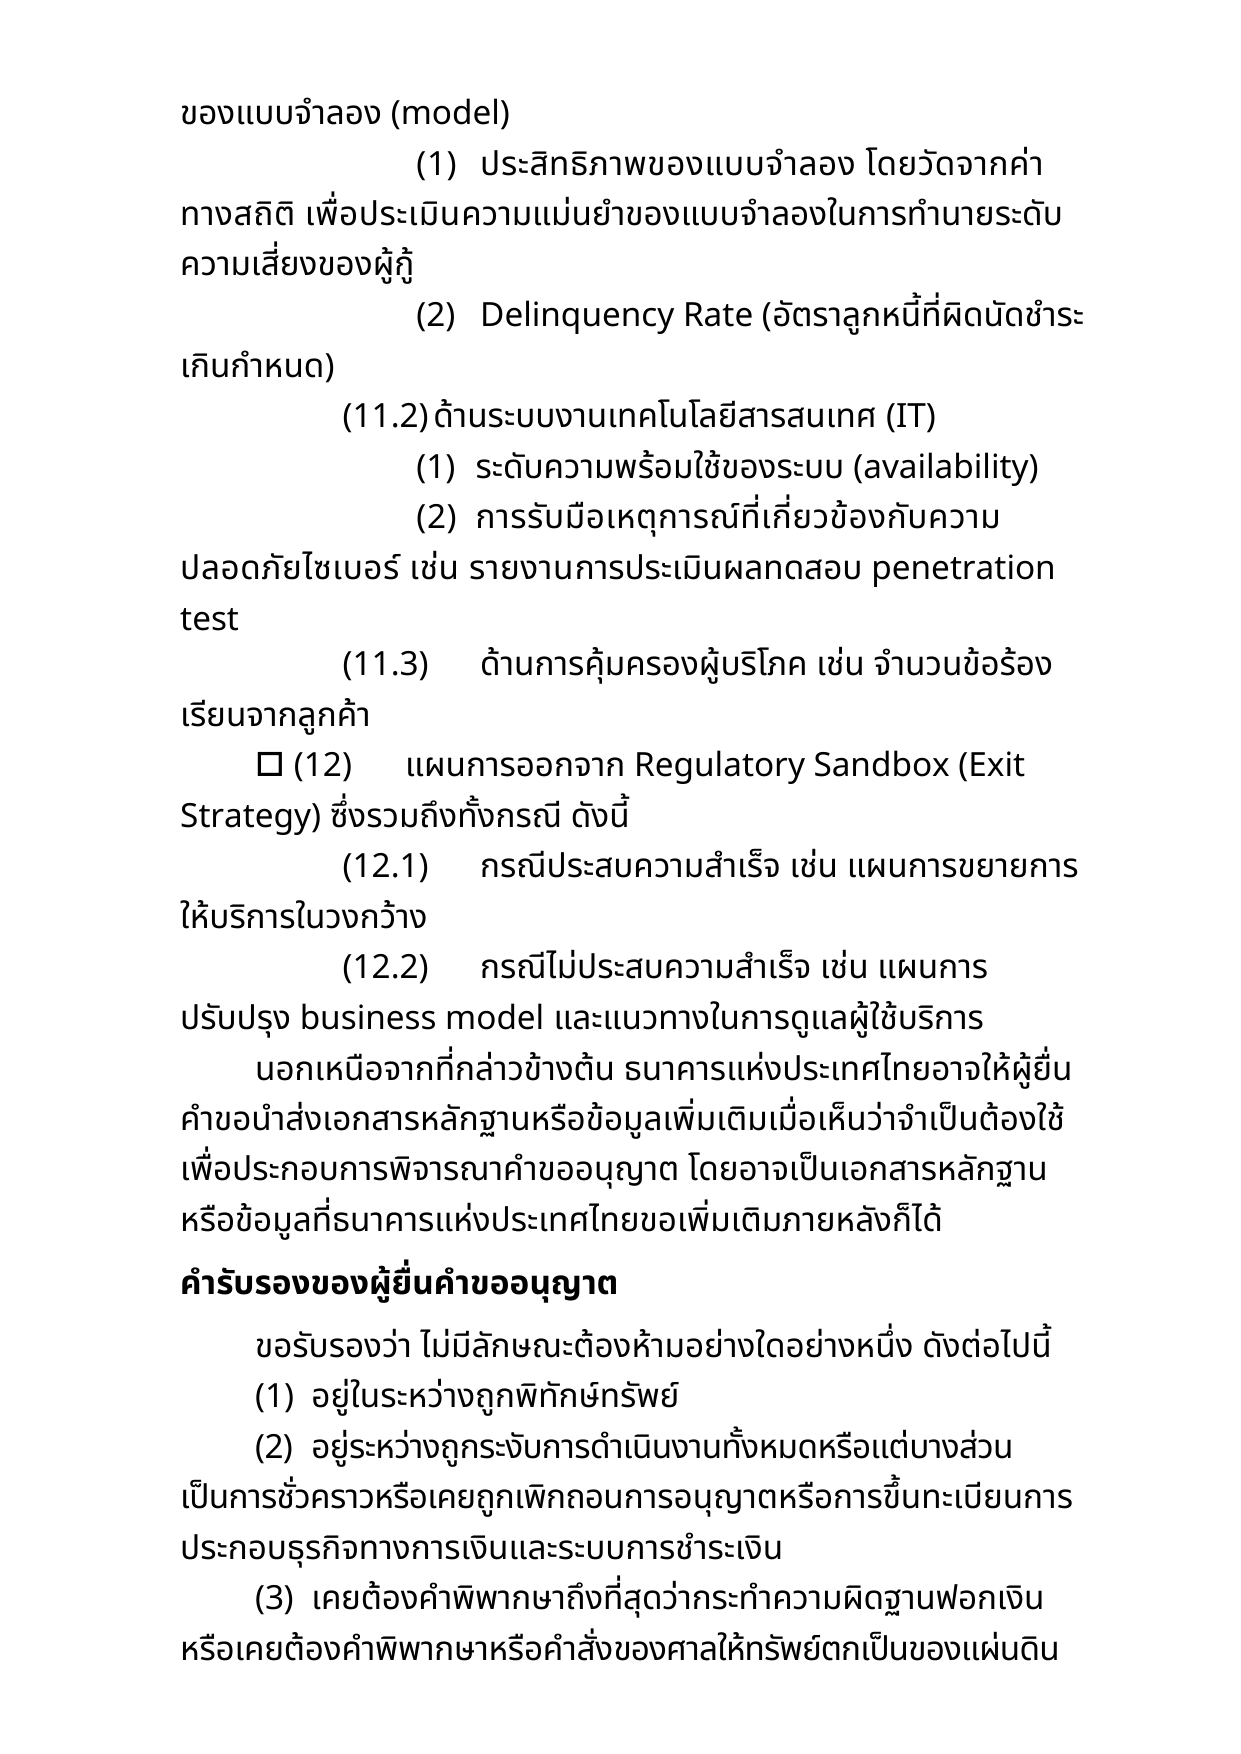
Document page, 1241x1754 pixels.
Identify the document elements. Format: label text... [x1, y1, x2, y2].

text นอกเหนือจากที่กล่าวข้างต้น ธนาคารแห่งประเทศไทยอาจให้ผู้ยื่นคำขอนำส่งเอกสารหลักฐานหรือข้อมูลเพิ่มเติมเมื่อเห็นว่าจำเป็นต้องใช้เพื่อประกอบการพิจารณาคำขออนุญาต โดยอาจเป็นเอกสารหลักฐานหรือข้อมูลที่ธนาคารแห่งประเทศไทยขอเพิ่มเติมภายหลังก็ได้ [180, 1044, 1090, 1246]
text (11.2) ด้านระบบงานเทคโนโลยีสารสนเทศ (IT) [180, 392, 1090, 443]
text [180, 89, 1090, 291]
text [180, 1574, 1090, 1675]
text (11.3) ด้านการคุ้มครองผู้บริโภค เช่น จำนวนข้อร้องเรียนจากลูกค้า [180, 640, 1090, 741]
text (2) การรับมือเหตุการณ์ที่เกี่ยวข้องกับความปลอดภัยไซเบอร์ เช่น รายงานการประเมินผลทดสอบ penetration test [180, 493, 1090, 640]
text (2) Delinquency Rate (อัตราลูกหนี้ที่ผิดนัดชำระเกินกำหนด) [180, 291, 1090, 392]
text (1) อยู่ในระหว่างถูกพิทักษ์ทรัพย์ [180, 1372, 1090, 1423]
text (1) ระดับความพร้อมใช้ของระบบ (availability) [180, 443, 1090, 493]
text คำรับรองของผู้ยื่นคำขออนุญาต [180, 1259, 1090, 1309]
text ขอรับรองว่า ไม่มีลักษณะต้องห้ามอย่างใดอย่างหนึ่ง ดังต่อไปนี้ [180, 1322, 1090, 1372]
text (2) อยู่ระหว่างถูกระงับการดำเนินงานทั้งหมดหรือแต่บางส่วนเป็นการชั่วคราวหรือเคยถูกเพิกถอนการอนุญาตหรือการขึ้นทะเบียนการประกอบธุรกิจทางการเงินและระบบการชำระเงิน [180, 1423, 1090, 1574]
text (12) แผนการออกจาก Regulatory Sandbox (Exit Strategy) ซึ่งรวมถึงทั้งกรณี ดังนี้ (12.1) กรณีประสบความสำเร็จ เช่น แผนการขยายการให้บริการในวงกว้าง (12.2) กรณีไม่ประสบความสำเร็จ เช่น แผนการปรับปรุง business model และแนวทางในการดูแลผู้ใช้บริการ [180, 741, 1090, 1044]
